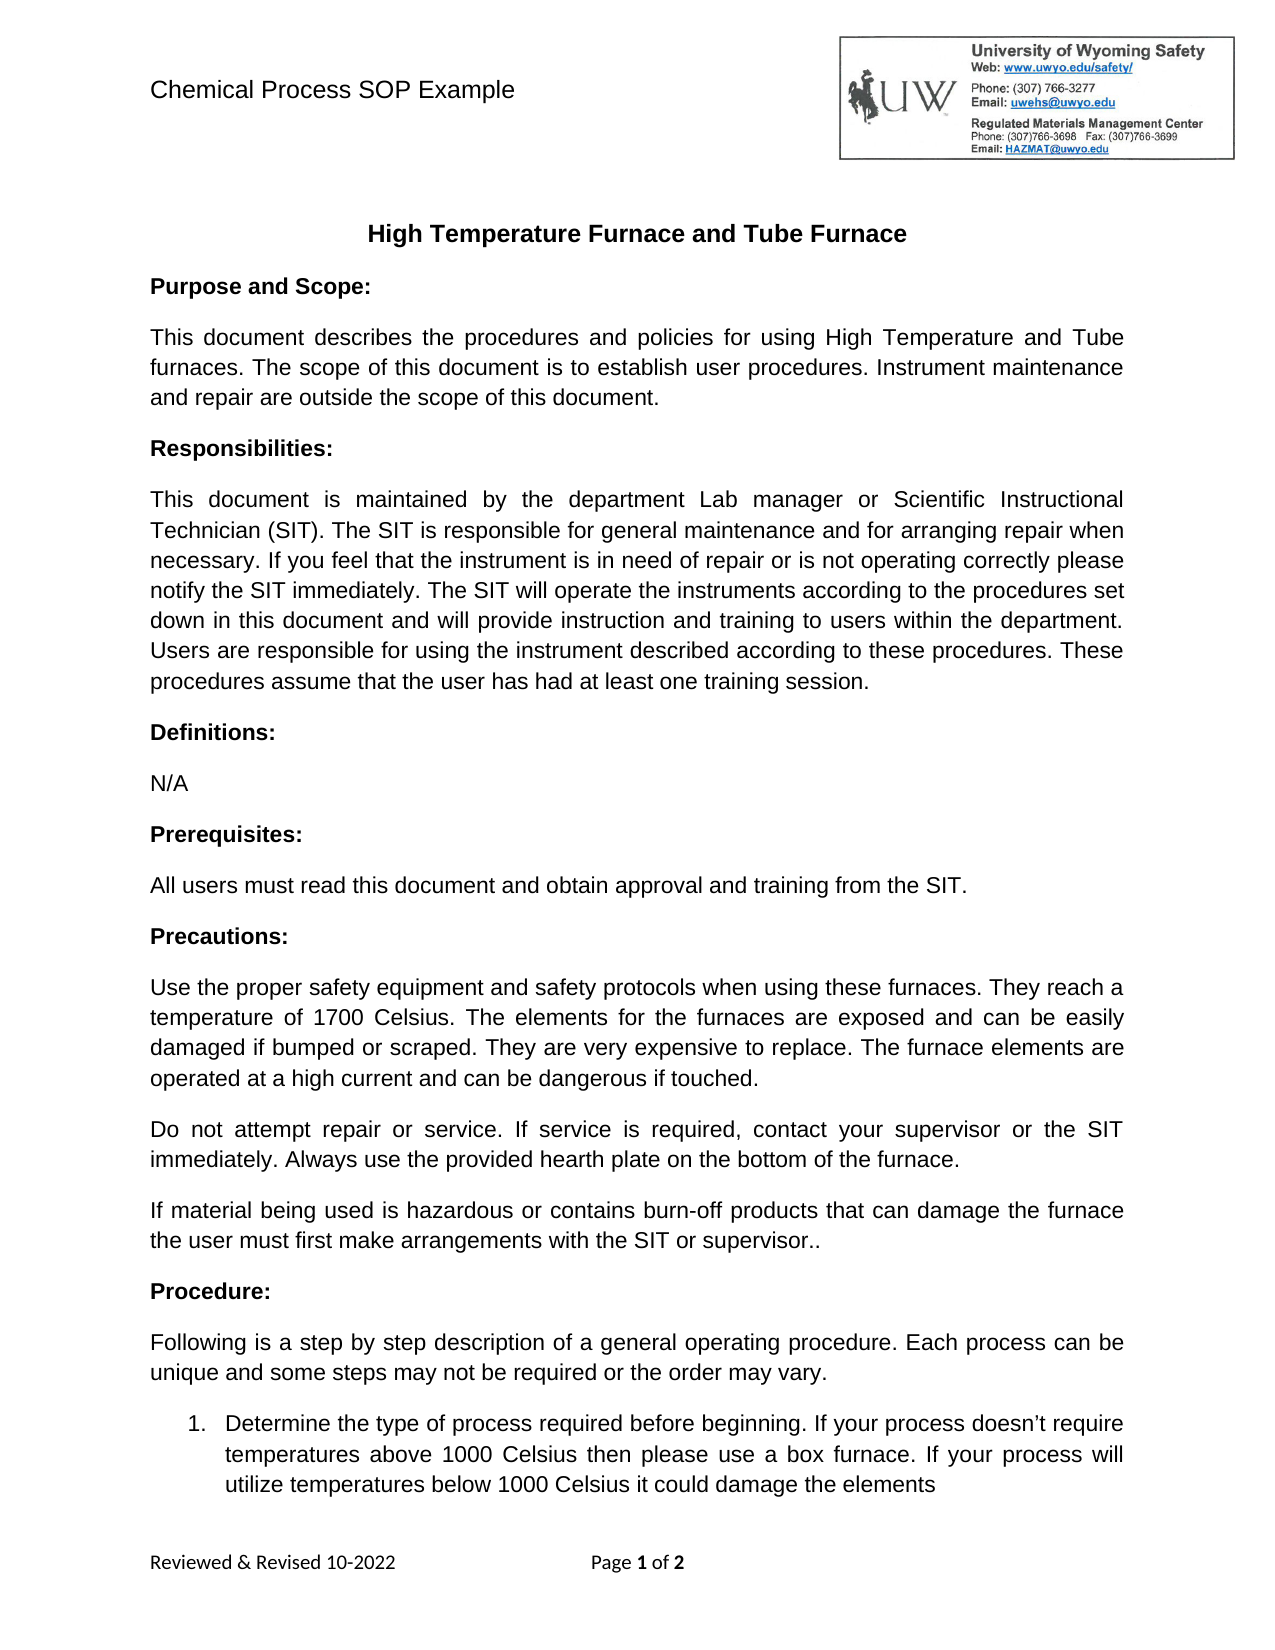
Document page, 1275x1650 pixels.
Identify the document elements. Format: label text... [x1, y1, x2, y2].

list Determine the type of process required before beginning. If your process doesn’t require temperatures above 1000 Celsius then please use a box furnace. If your process will utilize temperatures below 1000 Celsius it could damage the elements [187, 1410, 1125, 1497]
text Use the proper safety equipment and safety protocols when using these furnaces. They reach a temperature of 1700 Celsius. The elements for the furnaces are exposed and can be easily damaged if bumped or scraped. They are very expensive to replace. The furnace elements are operated at a high current and can be dangerous if touched. [150, 974, 1125, 1091]
text All users must read this document and obtain approval and training from the SIT. [150, 872, 1125, 898]
text Do not attempt repair or service. If service is required, contact your supervisor or the SIT immediately. Always use the provided hearth plate on the bottom of the furnace. [150, 1116, 1125, 1172]
text High Temperature Furnace and Tube Furnace [150, 219, 1125, 248]
text This document describes the procedures and policies for using High Temperature and Tube furnaces. The scope of this document is to establish user procedures. Instrument maintenance and repair are outside the scope of this document. [150, 324, 1125, 411]
text Purpose and Scope: [150, 273, 1125, 299]
text Procedure: [150, 1278, 1125, 1304]
text N/A [150, 770, 1125, 796]
text Prerequisites: [150, 821, 1125, 847]
text Responsibilities: [150, 435, 1125, 462]
text Following is a step by step description of a general operating procedure. Each process can be unique and some steps may not be required or the order may vary. [150, 1329, 1125, 1386]
picture [837, 36, 1235, 161]
text Precautions: [150, 923, 1125, 949]
text If material being used is hazardous or contains burn-off products that can damage the furnace the user must first make arrangements with the SIT or supervisor.. [150, 1197, 1125, 1253]
text This document is maintained by the department Lab manager or Scientific Instructional Technician (SIT). The SIT is responsible for general maintenance and for arranging repair when necessary. If you feel that the instrument is in need of repair or is not operating correctly please notify the SIT immediately. The SIT will operate the instruments according to the procedures set down in this document and will provide instruction and training to users within the department. Users are responsible for using the instrument described according to these procedures. These procedures assume that the user has had at least one training session. [150, 486, 1125, 694]
text Definitions: [150, 719, 1125, 745]
